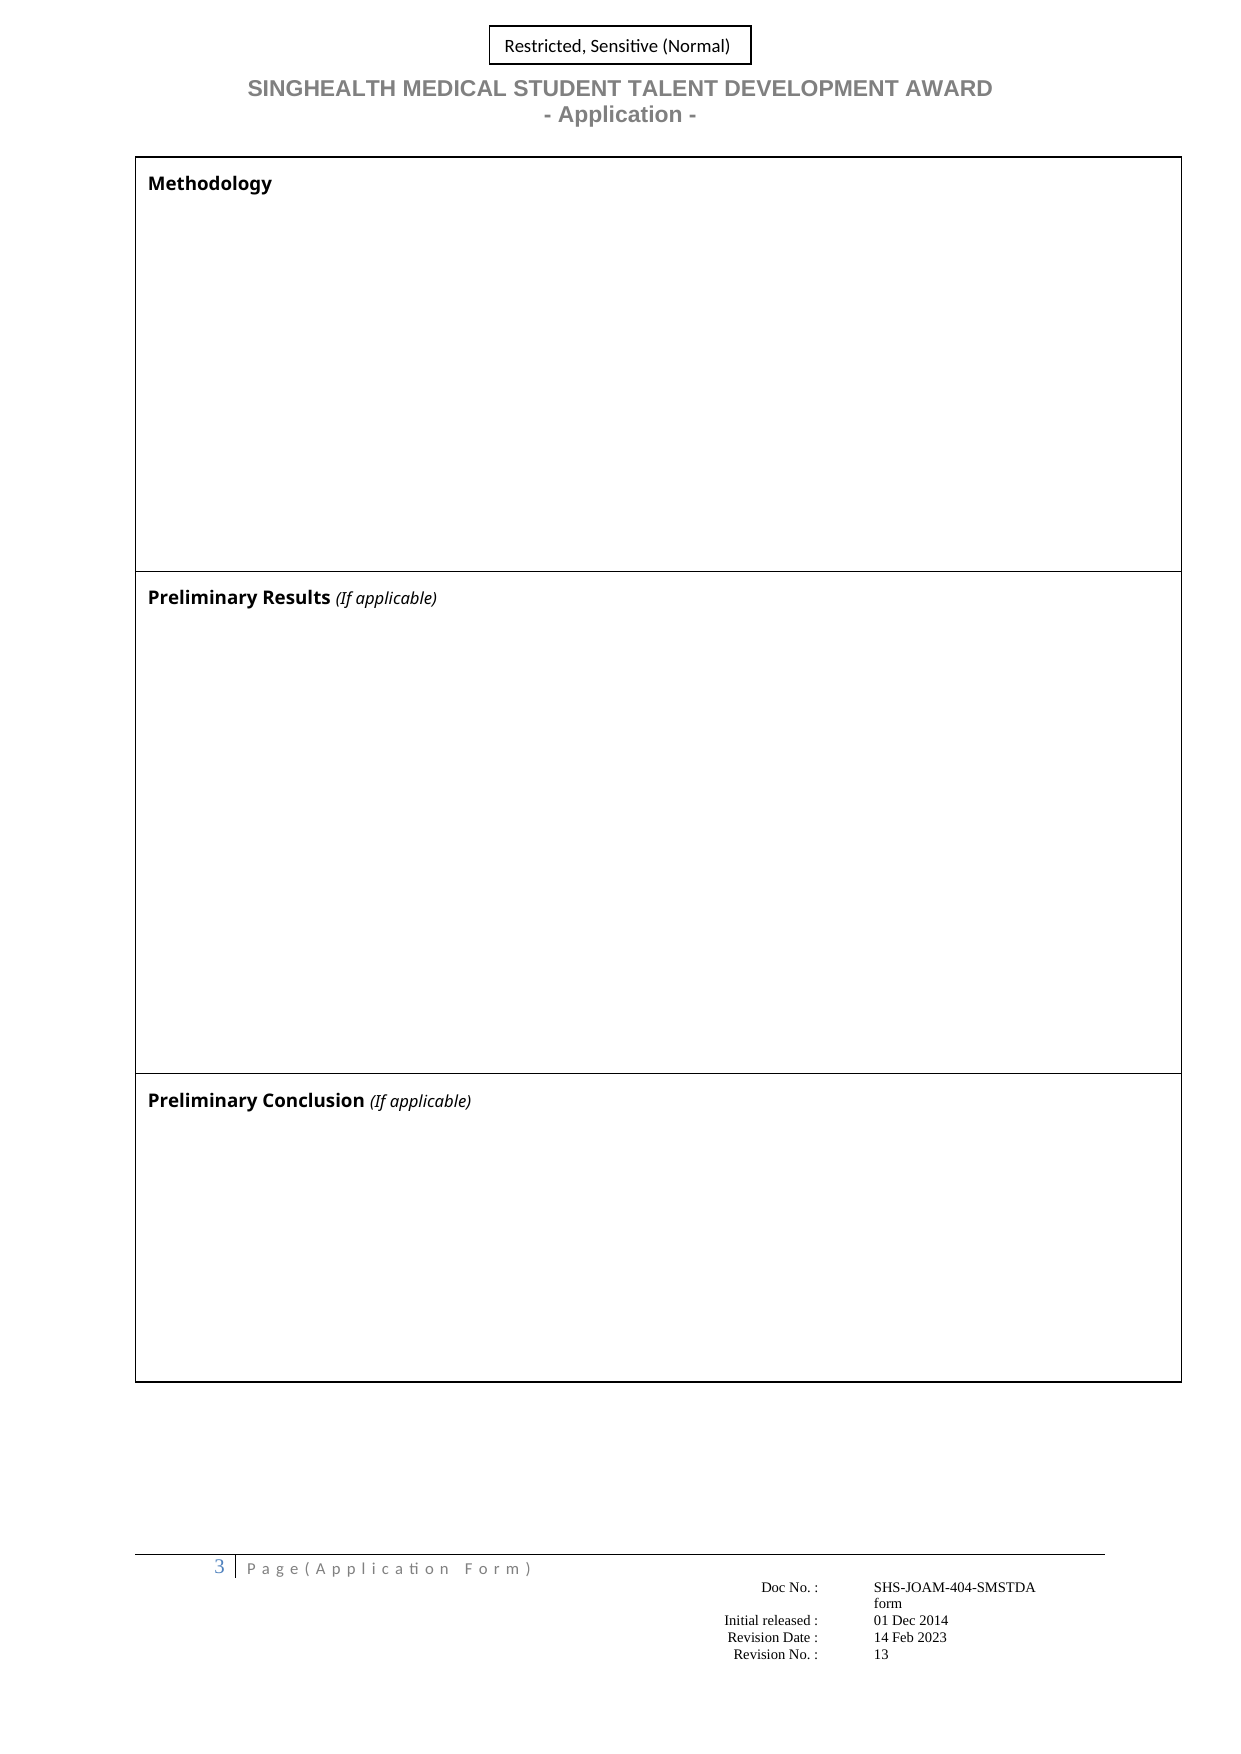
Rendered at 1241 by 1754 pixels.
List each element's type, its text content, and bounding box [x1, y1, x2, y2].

table_cell Preliminary Conclusion (If applicable) [136, 1074, 1181, 1381]
table_header Methodology [136, 158, 1181, 571]
table_cell Preliminary Results (If applicable) [136, 572, 1181, 1073]
